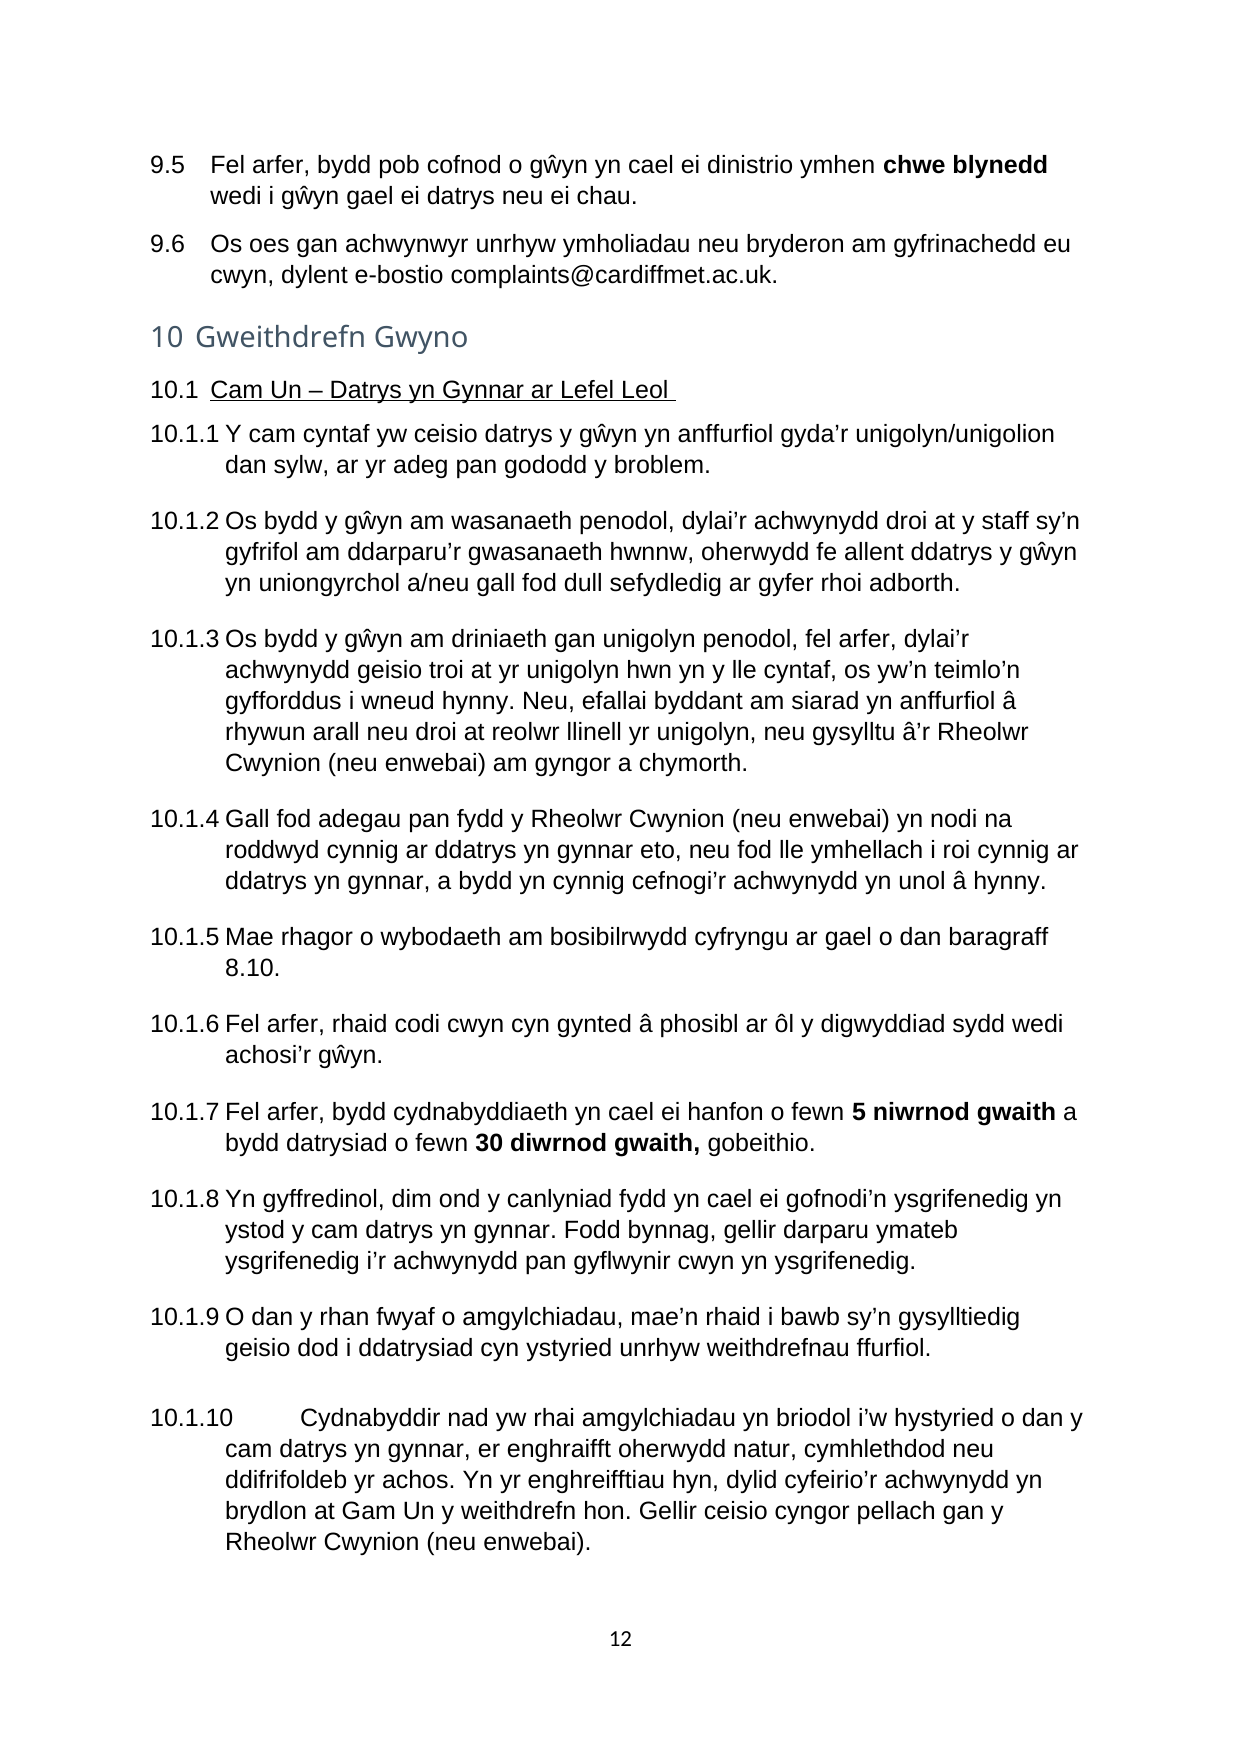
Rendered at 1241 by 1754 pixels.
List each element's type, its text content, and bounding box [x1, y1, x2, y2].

subtitle Fel arfer, rhaid codi cwyn cyn gynted â phosibl ar ôl y digwyddiad sydd wedi achosi’r gŵyn. [150, 1009, 1090, 1069]
subtitle Mae rhagor o wybodaeth am bosibilrwydd cyfryngu ar gael o dan baragraff 8.10. [150, 922, 1090, 982]
subtitle Y cam cyntaf yw ceisio datrys y gŵyn yn anffurfiol gyda’r unigolyn/unigolion dan sylw, ar yr adeg pan gododd y broblem. [150, 419, 1090, 479]
subtitle Gweithdrefn Gwyno [150, 316, 1090, 356]
subtitle Yn gyffredinol, dim ond y canlyniad fydd yn cael ei gofnodi’n ysgrifenedig yn ystod y cam datrys yn gynnar. Fodd bynnag, gellir darparu ymateb ysgrifenedig i’r achwynydd pan gyflwynir cwyn yn ysgrifenedig. [150, 1184, 1090, 1274]
subtitle Os bydd y gŵyn am wasanaeth penodol, dylai’r achwynydd droi at y staff sy’n gyfrifol am ddarparu’r gwasanaeth hwnnw, oherwydd fe allent ddatrys y gŵyn yn uniongyrchol a/neu gall fod dull sefydledig ar gyfer rhoi adborth. [150, 506, 1090, 597]
subtitle Os bydd y gŵyn am driniaeth gan unigolyn penodol, fel arfer, dylai’r achwynydd geisio troi at yr unigolyn hwn yn y lle cyntaf, os yw’n teimlo’n gyfforddus i wneud hynny. Neu, efallai byddant am siarad yn anffurfiol â rhywun arall neu droi at reolwr llinell yr unigolyn, neu gysylltu â’r Rheolwr Cwynion (neu enwebai) am gyngor a chymorth. [150, 624, 1090, 777]
subtitle O dan y rhan fwyaf o amgylchiadau, mae’n rhaid i bawb sy’n gysylltiedig geisio dod i ddatrysiad cyn ystyried unrhyw weithdrefnau ffurfiol. [150, 1302, 1090, 1362]
subtitle Cam Un – Datrys yn Gynnar ar Lefel Leol [150, 375, 1090, 404]
subtitle Fel arfer, bydd pob cofnod o gŵyn yn cael ei dinistrio ymhen chwe blynedd wedi i gŵyn gael ei datrys neu ei chau. [150, 150, 1090, 210]
subtitle Fel arfer, bydd cydnabyddiaeth yn cael ei hanfon o fewn 5 niwrnod gwaith a bydd datrysiad o fewn 30 diwrnod gwaith, gobeithio. [150, 1097, 1090, 1156]
subtitle Cydnabyddir nad yw rhai amgylchiadau yn briodol i’w hystyried o dan y cam datrys yn gynnar, er enghraifft oherwydd natur, cymhlethdod neu ddifrifoldeb yr achos. Yn yr enghreifftiau hyn, dylid cyfeirio’r achwynydd yn brydlon at Gam Un y weithdrefn hon. Gellir ceisio cyngor pellach gan y Rheolwr Cwynion (neu enwebai). [150, 1403, 1090, 1556]
subtitle Os oes gan achwynwyr unrhyw ymholiadau neu bryderon am gyfrinachedd eu cwyn, dylent e-bostio complaints@cardiffmet.ac.uk. [150, 229, 1090, 288]
subtitle Gall fod adegau pan fydd y Rheolwr Cwynion (neu enwebai) yn nodi na roddwyd cynnig ar ddatrys yn gynnar eto, neu fod lle ymhellach i roi cynnig ar ddatrys yn gynnar, a bydd yn cynnig cefnogi’r achwynydd yn unol â hynny. [150, 804, 1090, 895]
